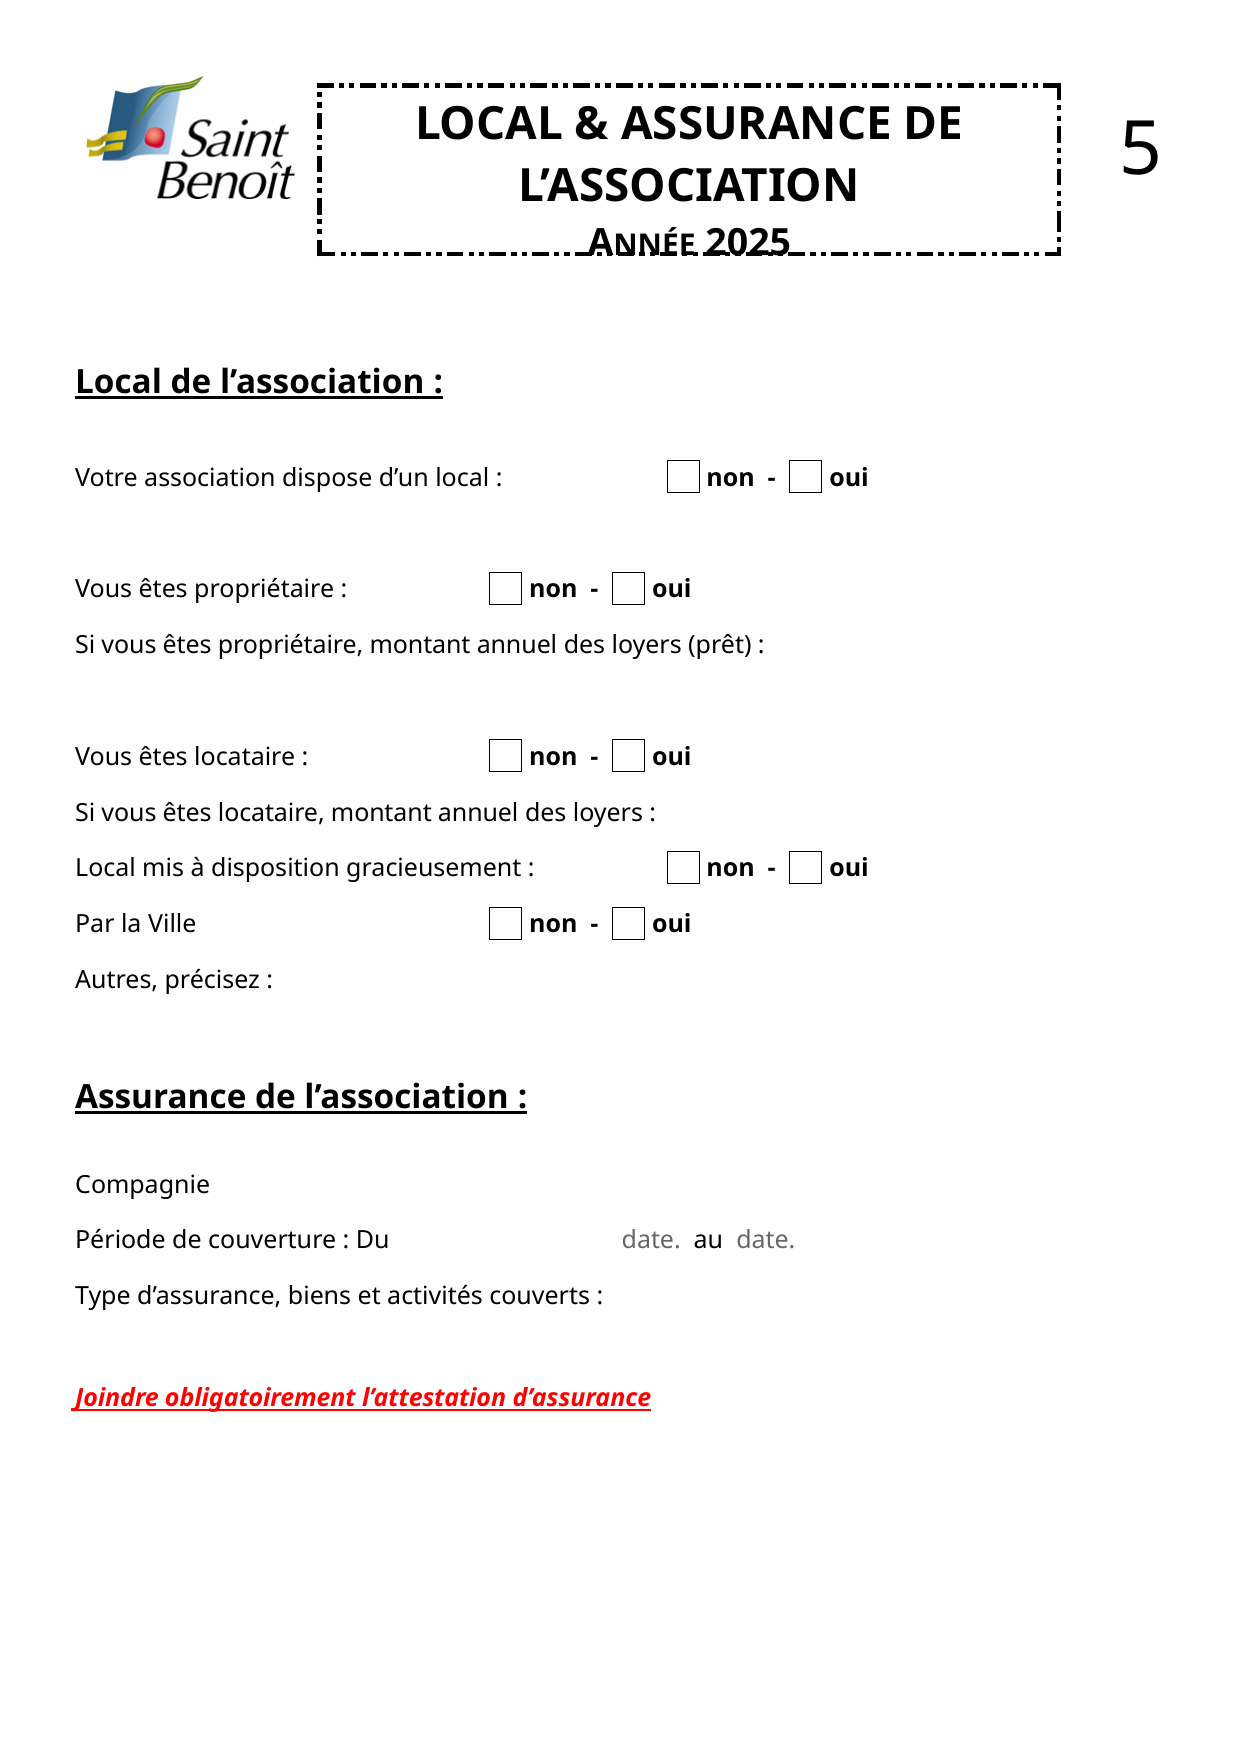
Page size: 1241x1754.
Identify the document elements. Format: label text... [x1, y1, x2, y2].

text Par la Ville non - oui [75, 906, 1165, 940]
picture [86, 76, 295, 199]
text Vous êtes propriétaire : non - oui [75, 571, 1165, 605]
text Autres, précisez : [75, 962, 1165, 996]
text Compagnie [75, 1166, 1165, 1200]
text Local de l’association : [75, 358, 1165, 403]
text Local mis à disposition gracieusement : non - oui [75, 850, 1165, 884]
text Joindre obligatoirement l’attestation d’assurance [75, 1380, 1165, 1414]
text Assurance de l’association : [75, 1073, 1165, 1119]
text Type d’assurance, biens et activités couverts : [75, 1278, 1165, 1312]
text Si vous êtes propriétaire, montant annuel des loyers (prêt) : [75, 627, 1165, 661]
text Si vous êtes locataire, montant annuel des loyers : [75, 794, 1165, 828]
text Votre association dispose d’un local : non - oui [75, 459, 1165, 493]
text Vous êtes locataire : non - oui [75, 738, 1165, 772]
text Période de couverture : Du au [75, 1222, 1165, 1256]
